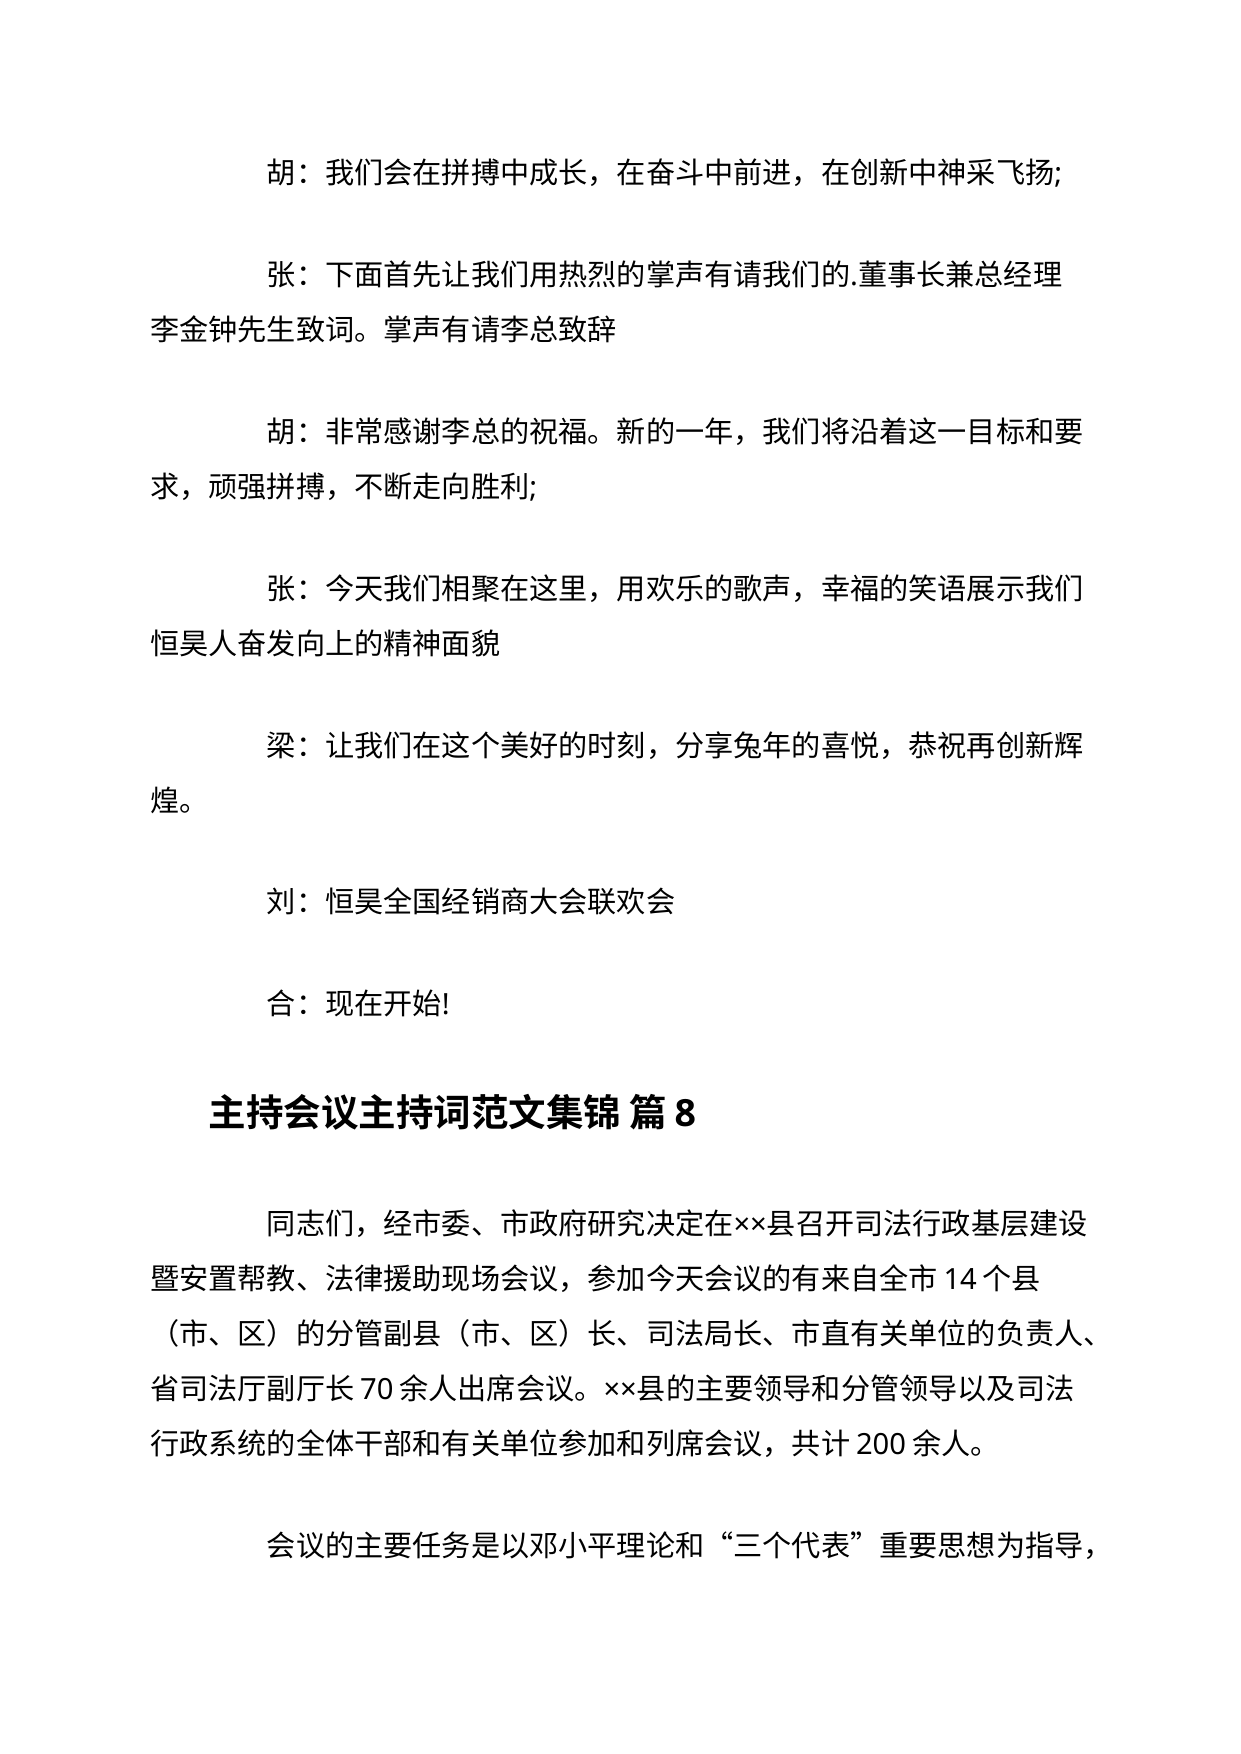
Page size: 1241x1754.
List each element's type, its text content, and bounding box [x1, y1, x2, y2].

text 梁：让我们在这个美好的时刻，分享兔年的喜悦，恭祝再创新辉煌。 [150, 722, 1090, 819]
text 主持会议主持词范文集锦 篇8 [150, 1083, 1090, 1137]
text 胡：我们会在拼搏中成长，在奋斗中前进，在创新中神采飞扬; [150, 150, 1090, 192]
text 刘：恒昊全国经销商大会联欢会 [150, 879, 1090, 921]
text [150, 1522, 1090, 1564]
text 张：下面首先让我们用热烈的掌声有请我们的.董事长兼总经理李金钟先生致词。掌声有请李总致辞 [150, 252, 1090, 349]
text 张：今天我们相聚在这里，用欢乐的歌声，幸福的笑语展示我们恒昊人奋发向上的精神面貌 [150, 566, 1090, 663]
text 胡：非常感谢李总的祝福。新的一年，我们将沿着这一目标和要求，顽强拼搏，不断走向胜利; [150, 409, 1090, 506]
text 同志们，经市委、市政府研究决定在××县召开司法行政基层建设暨安置帮教、法律援助现场会议，参加今天会议的有来自全市14个县（市、区）的分管副县（市、区）长、司法局长、市直有关单位的负责人、省司法厅副厅长70余人出席会议。××县的主要领导和分管领导以及司法行政系统的全体干部和有关单位参加和列席会议，共计200余人。 [150, 1200, 1090, 1463]
text 合：现在开始! [150, 981, 1090, 1023]
